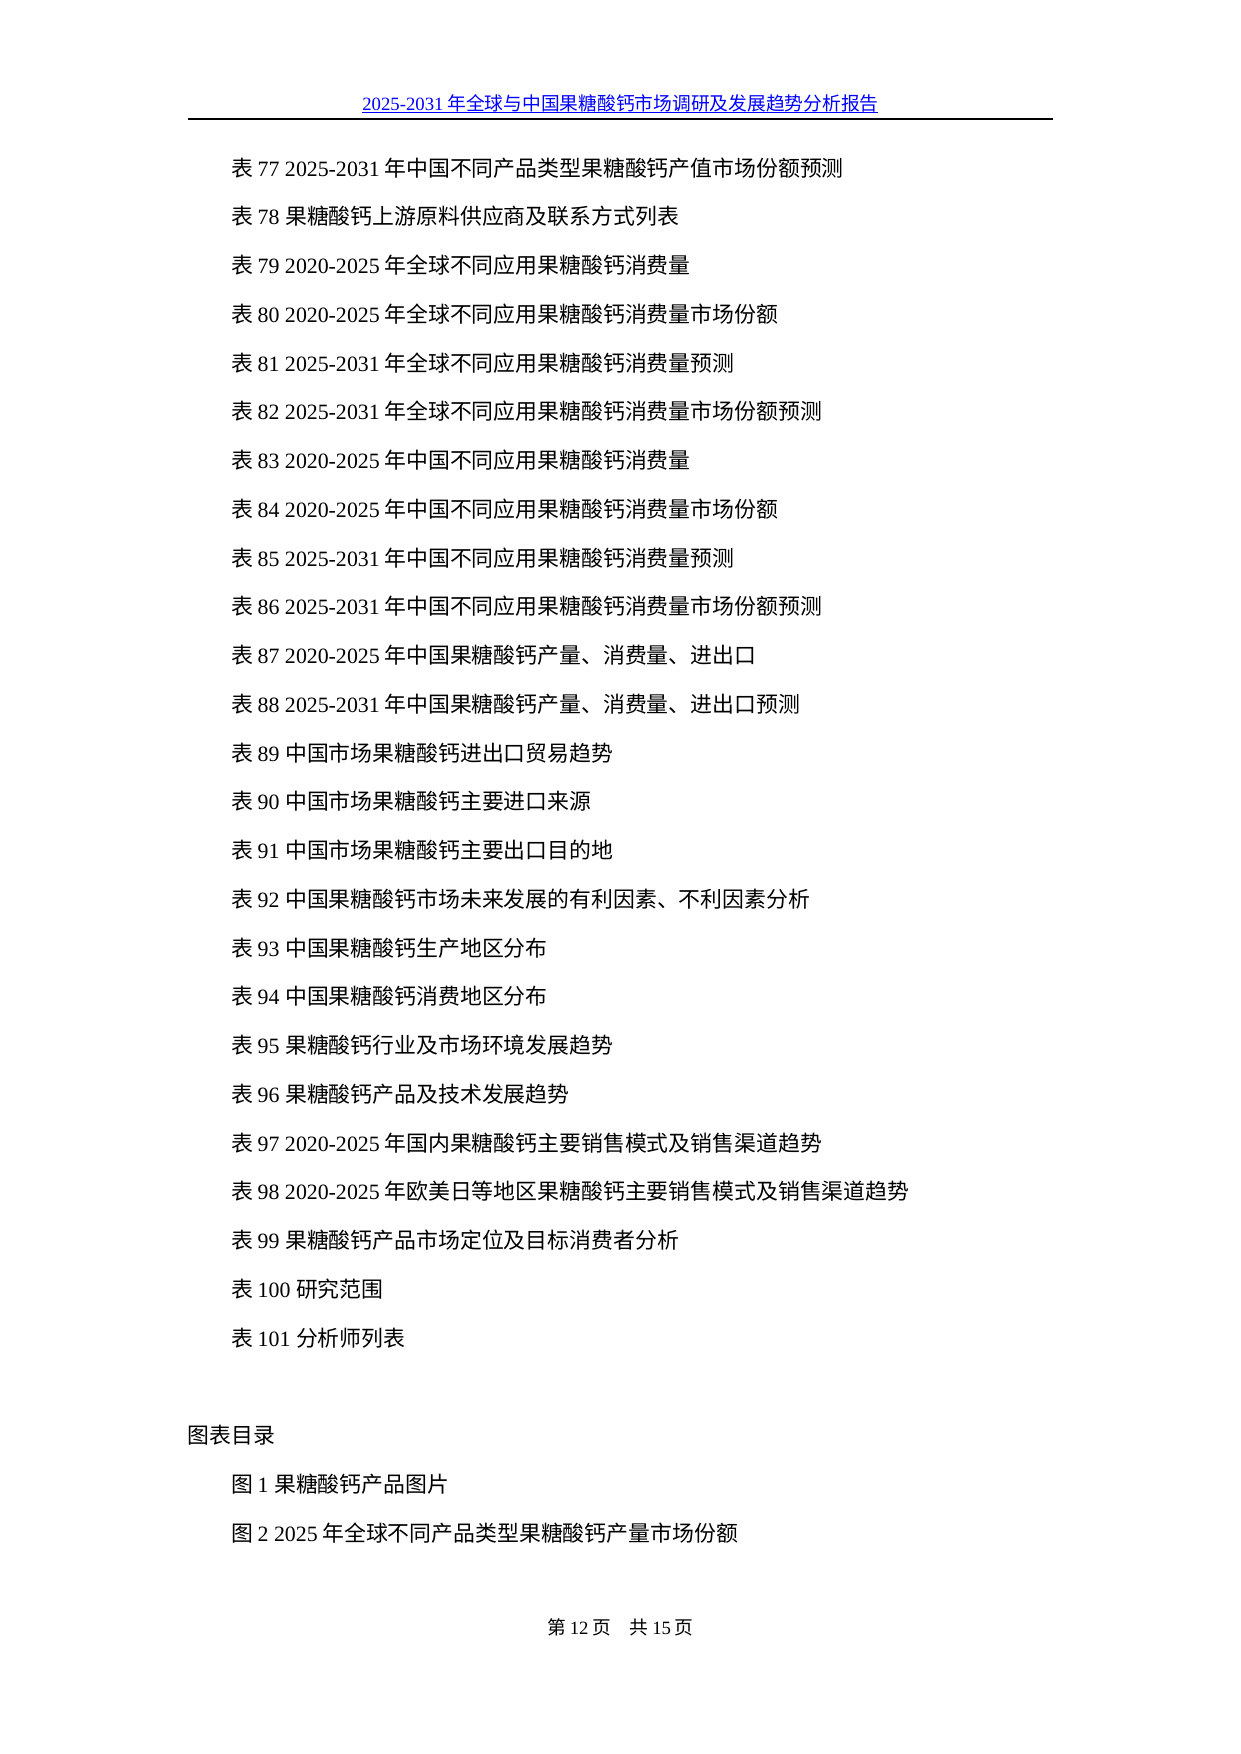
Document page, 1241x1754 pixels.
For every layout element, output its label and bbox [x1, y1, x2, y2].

text [187, 150, 1053, 1548]
